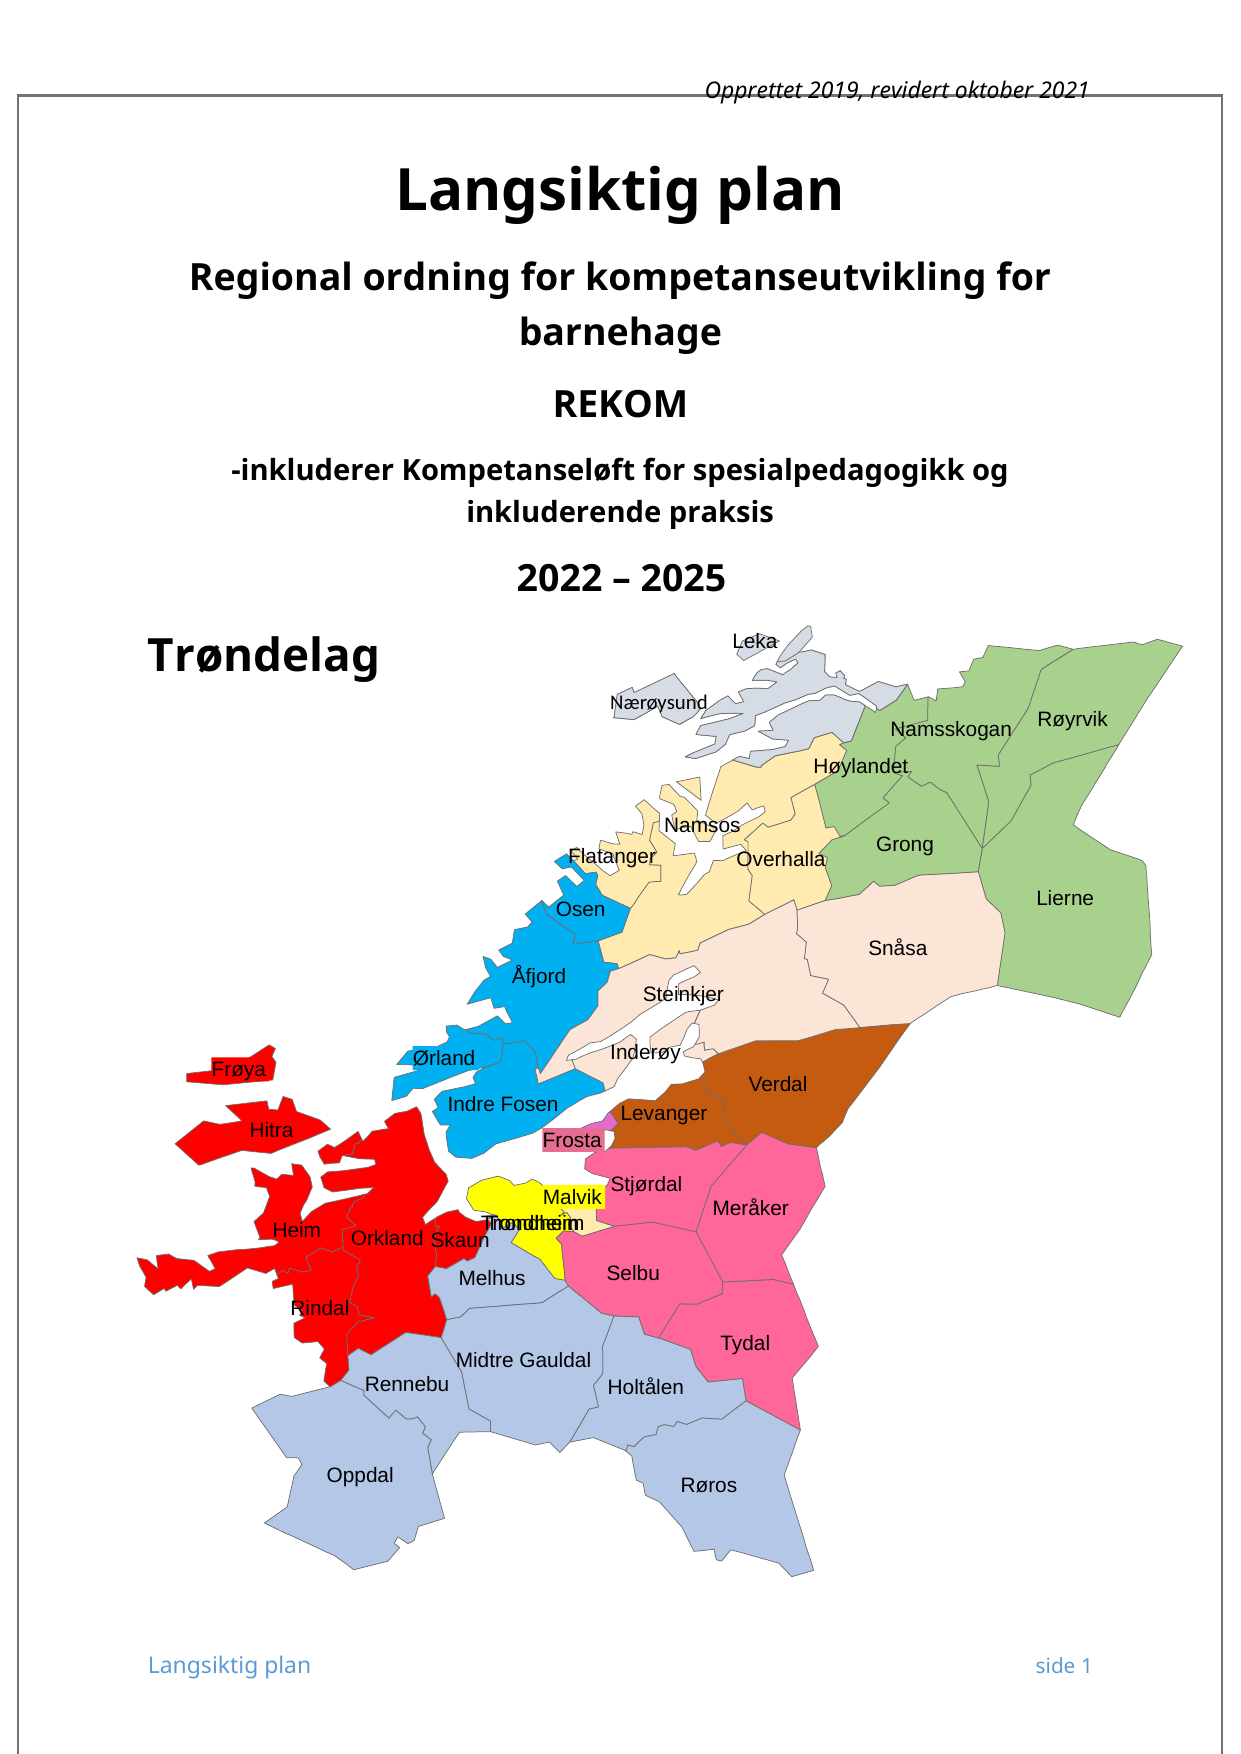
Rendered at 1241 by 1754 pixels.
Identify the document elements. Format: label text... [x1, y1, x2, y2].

text REKOM [148, 377, 1093, 428]
text Langsiktig plan [148, 148, 1093, 227]
text Trøndelag [148, 623, 1093, 685]
text -inkluderer Kompetanseløft for spesialpedagogikk og inkluderende praksis [148, 449, 1093, 531]
text Regional ordning for kompetanseutvikling for barnehage [148, 250, 1093, 356]
text 2022 – 2025 [443, 551, 1093, 602]
